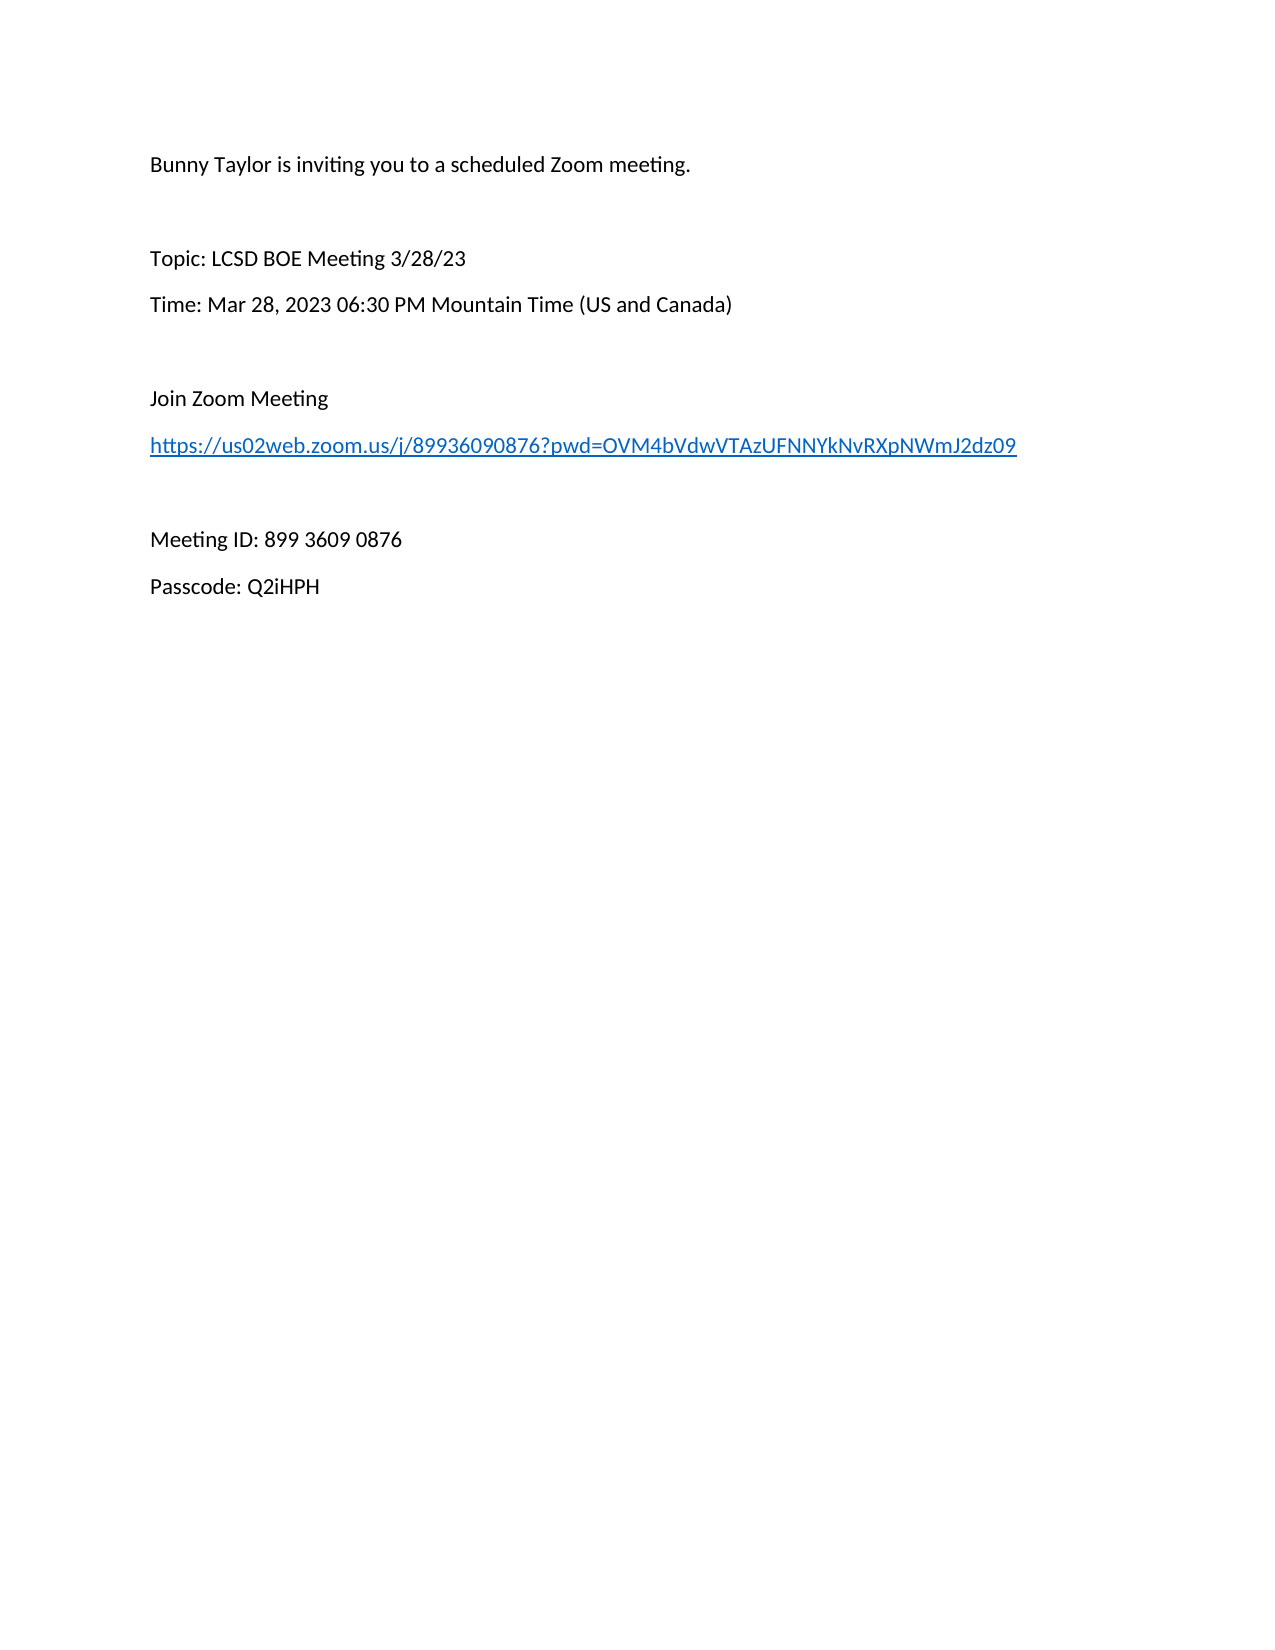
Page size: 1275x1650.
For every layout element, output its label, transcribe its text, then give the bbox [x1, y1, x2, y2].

text Bunny Taylor is inviting you to a scheduled Zoom meeting. [150, 150, 1125, 178]
text Topic: LCSD BOE Meeting 3/28/23 [150, 244, 1125, 272]
text Join Zoom Meeting [150, 384, 1125, 412]
text Passcode: Q2iHPH [150, 572, 1125, 600]
text Time: Mar 28, 2023 06:30 PM Mountain Time (US and Canada) [150, 291, 1125, 319]
text Meeting ID: 899 3609 0876 [150, 525, 1125, 553]
text https://us02web.zoom.us/j/89936090876?pwd=OVM4bVdwVTAzUFNNYkNvRXpNWmJ2dz09 [150, 431, 1125, 459]
